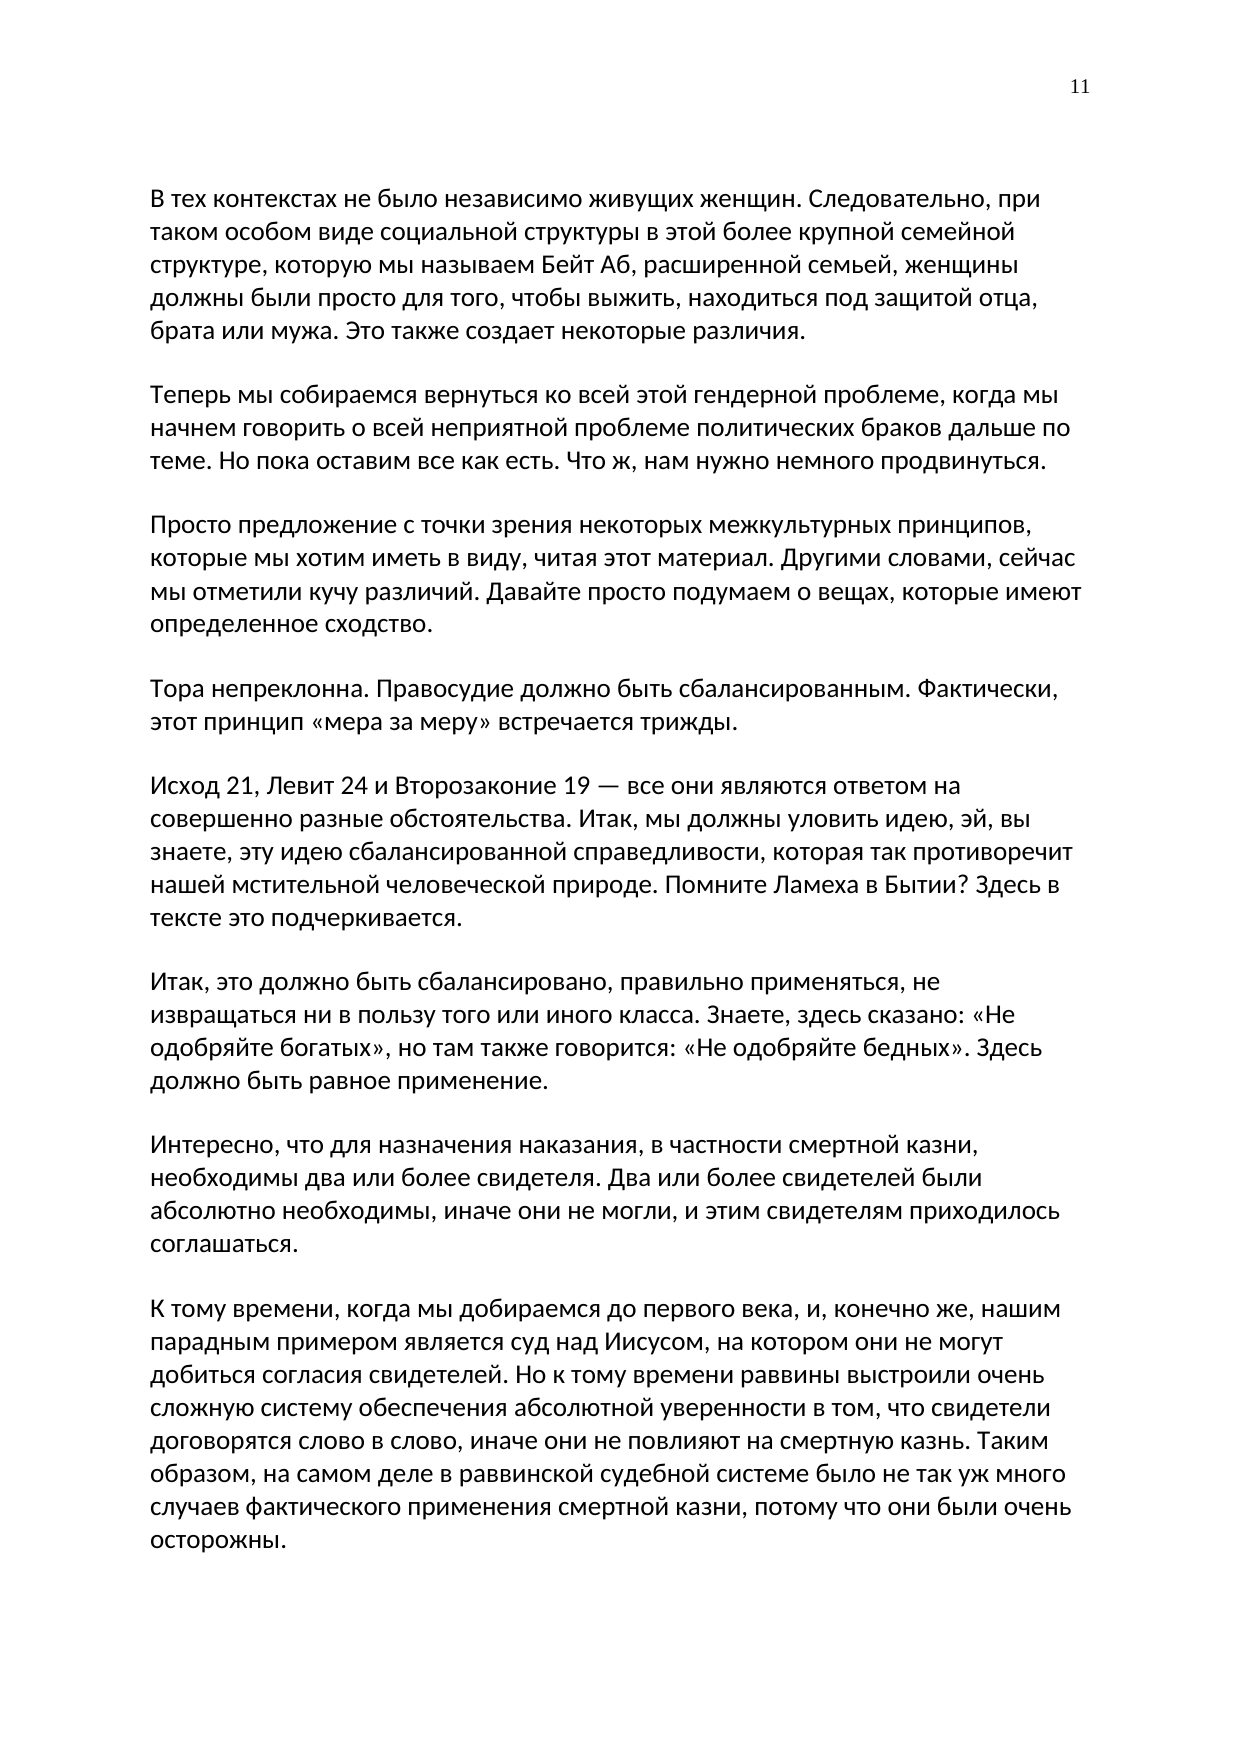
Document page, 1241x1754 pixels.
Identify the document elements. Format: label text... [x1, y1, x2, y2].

text Просто предложение с точки зрения некоторых межкультурных принципов, которые мы хотим иметь в виду, читая этот материал. Другими словами, сейчас мы отметили кучу различий. Давайте просто подумаем о вещах, которые имеют определенное сходство. [150, 508, 1090, 640]
text Исход 21, Левит 24 и Второзаконие 19 — все они являются ответом на совершенно разные обстоятельства. Итак, мы должны уловить идею, эй, вы знаете, эту идею сбалансированной справедливости, которая так противоречит нашей мстительной человеческой природе. Помните Ламеха в Бытии? Здесь в тексте это подчеркивается. [150, 768, 1090, 933]
text Интересно, что для назначения наказания, в частности смертной казни, необходимы два или более свидетеля. Два или более свидетелей были абсолютно необходимы, иначе они не могли, и этим свидетелям приходилось соглашаться. [150, 1127, 1090, 1259]
text Итак, это должно быть сбалансировано, правильно применяться, не извращаться ни в пользу того или иного класса. Знаете, здесь сказано: «Не одобряйте богатых», но там также говорится: «Не одобряйте бедных». Здесь должно быть равное применение. [150, 964, 1090, 1096]
text В тех контекстах не было независимо живущих женщин. Следовательно, при таком особом виде социальной структуры в этой более крупной семейной структуре, которую мы называем Бейт Аб, расширенной семьей, женщины должны были просто для того, чтобы выжить, находиться под защитой отца, брата или мужа. Это также создает некоторые различия. [150, 181, 1090, 346]
text Тора непреклонна. Правосудие должно быть сбалансированным. Фактически, этот принцип «мера за меру» встречается трижды. [150, 671, 1090, 737]
text К тому времени, когда мы добираемся до первого века, и, конечно же, нашим парадным примером является суд над Иисусом, на котором они не могут добиться согласия свидетелей. Но к тому времени раввины выстроили очень сложную систему обеспечения абсолютной уверенности в том, что свидетели договорятся слово в слово, иначе они не повлияют на смертную казнь. Таким образом, на самом деле в раввинской судебной системе было не так уж много случаев фактического применения смертной казни, потому что они были очень осторожны. [150, 1291, 1090, 1555]
text Теперь мы собираемся вернуться ко всей этой гендерной проблеме, когда мы начнем говорить о всей неприятной проблеме политических браков дальше по теме. Но пока оставим все как есть. Что ж, нам нужно немного продвинуться. [150, 377, 1090, 476]
